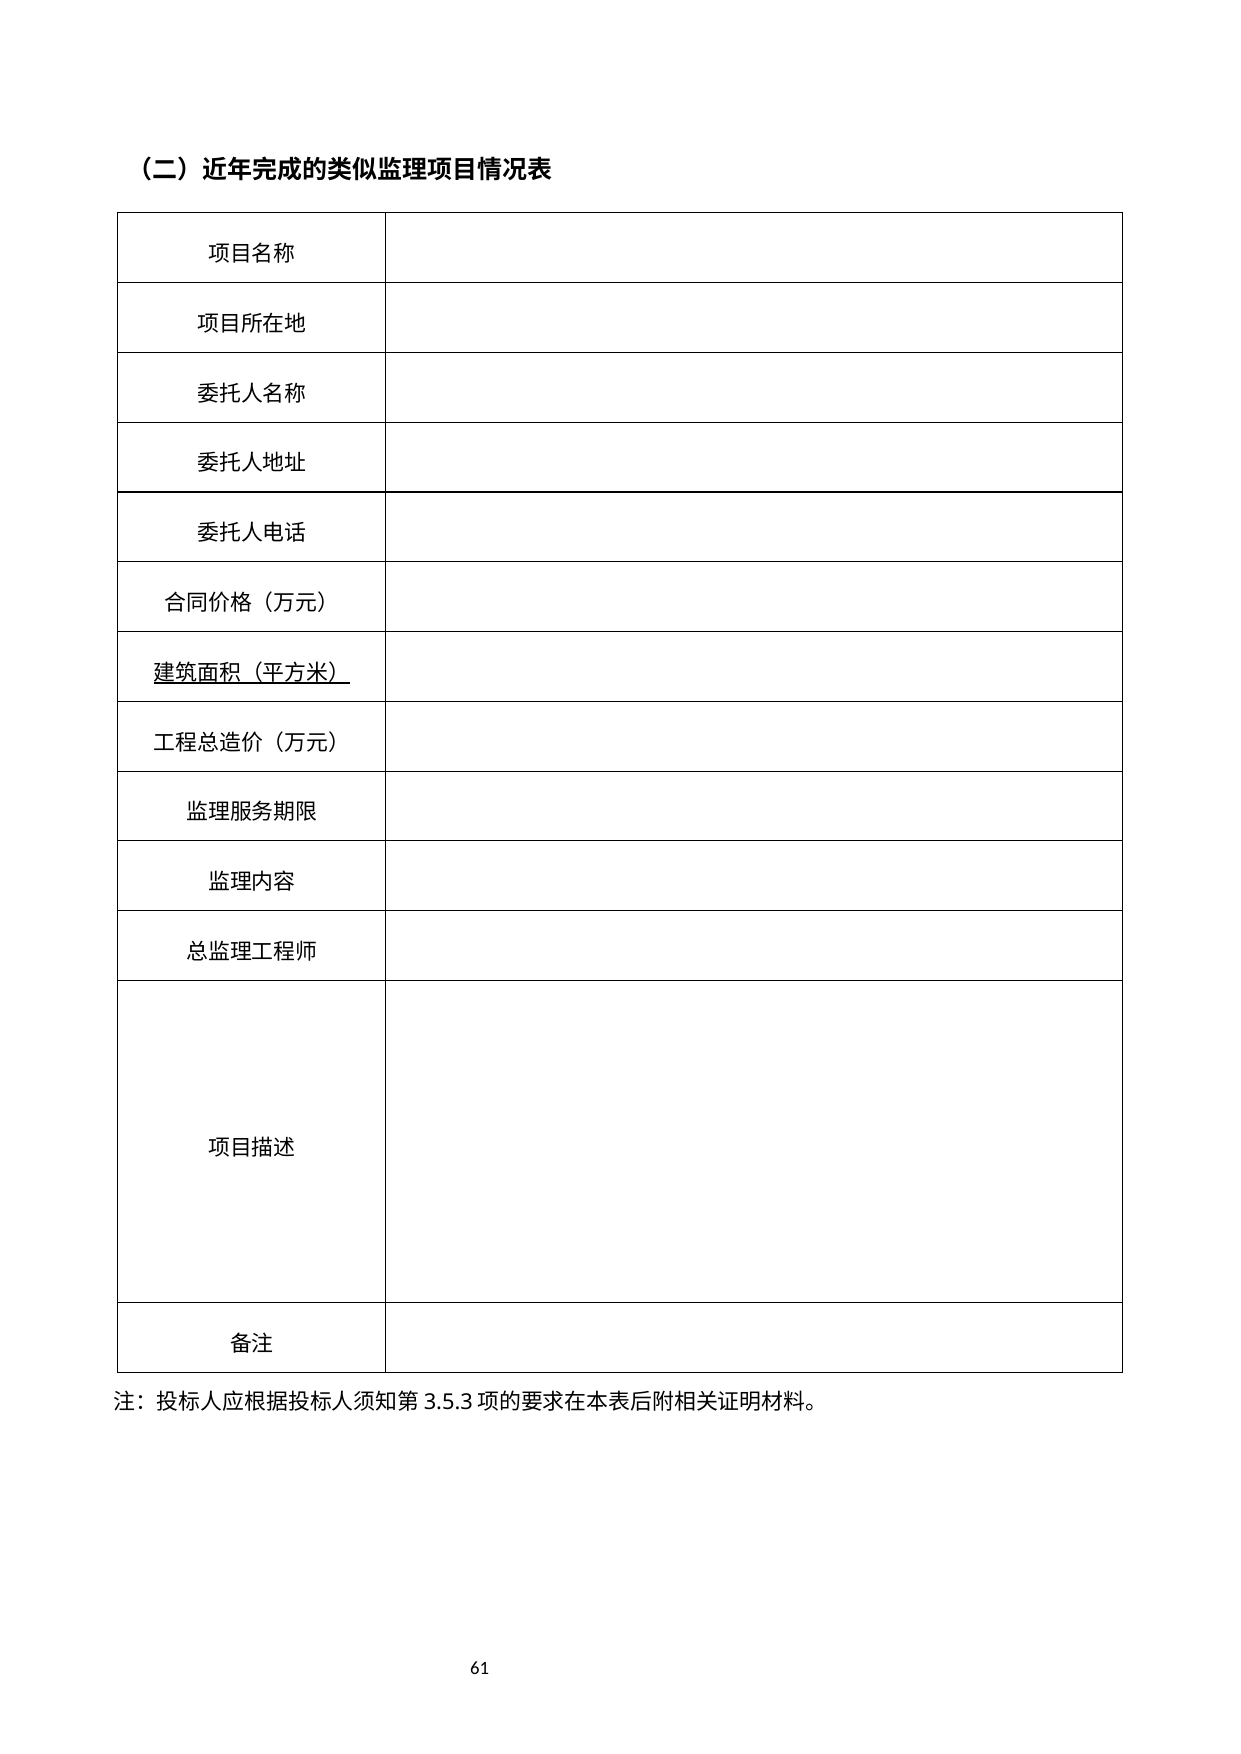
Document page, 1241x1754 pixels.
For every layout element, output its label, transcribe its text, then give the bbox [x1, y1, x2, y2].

table_cell [386, 841, 1122, 910]
table_cell [386, 632, 1122, 701]
table_cell 监理服务期限 [118, 772, 385, 840]
table_cell 委托人电话 [118, 493, 385, 561]
table_cell [386, 702, 1122, 771]
table_cell 总监理工程师 [118, 911, 385, 980]
table_cell 合同价格（万元） [118, 562, 385, 631]
table_header 项目名称 [118, 213, 385, 282]
table_cell [386, 283, 1122, 352]
table_cell 工程总造价（万元） [118, 702, 385, 771]
table_cell [386, 423, 1122, 491]
table_cell [386, 493, 1122, 561]
table_cell 项目描述 [118, 981, 385, 1302]
table_cell 委托人名称 [118, 353, 385, 422]
table_cell [386, 1303, 1122, 1372]
table_cell [386, 562, 1122, 631]
table_header [386, 213, 1122, 282]
table_cell 监理内容 [118, 841, 385, 910]
table_cell 建筑面积（平方米） [118, 632, 385, 701]
text 注：投标人应根据投标人须知第3.5.3项的要求在本表后附相关证明材料。 [113, 1373, 1127, 1418]
table_cell [386, 981, 1122, 1302]
table_cell 委托人地址 [118, 423, 385, 491]
table_cell 备注 [118, 1303, 385, 1372]
table_cell [386, 353, 1122, 422]
table_cell [386, 772, 1122, 840]
text （二）近年完成的类似监理项目情况表 [113, 150, 1127, 186]
table_cell [386, 911, 1122, 980]
table_cell 项目所在地 [118, 283, 385, 352]
